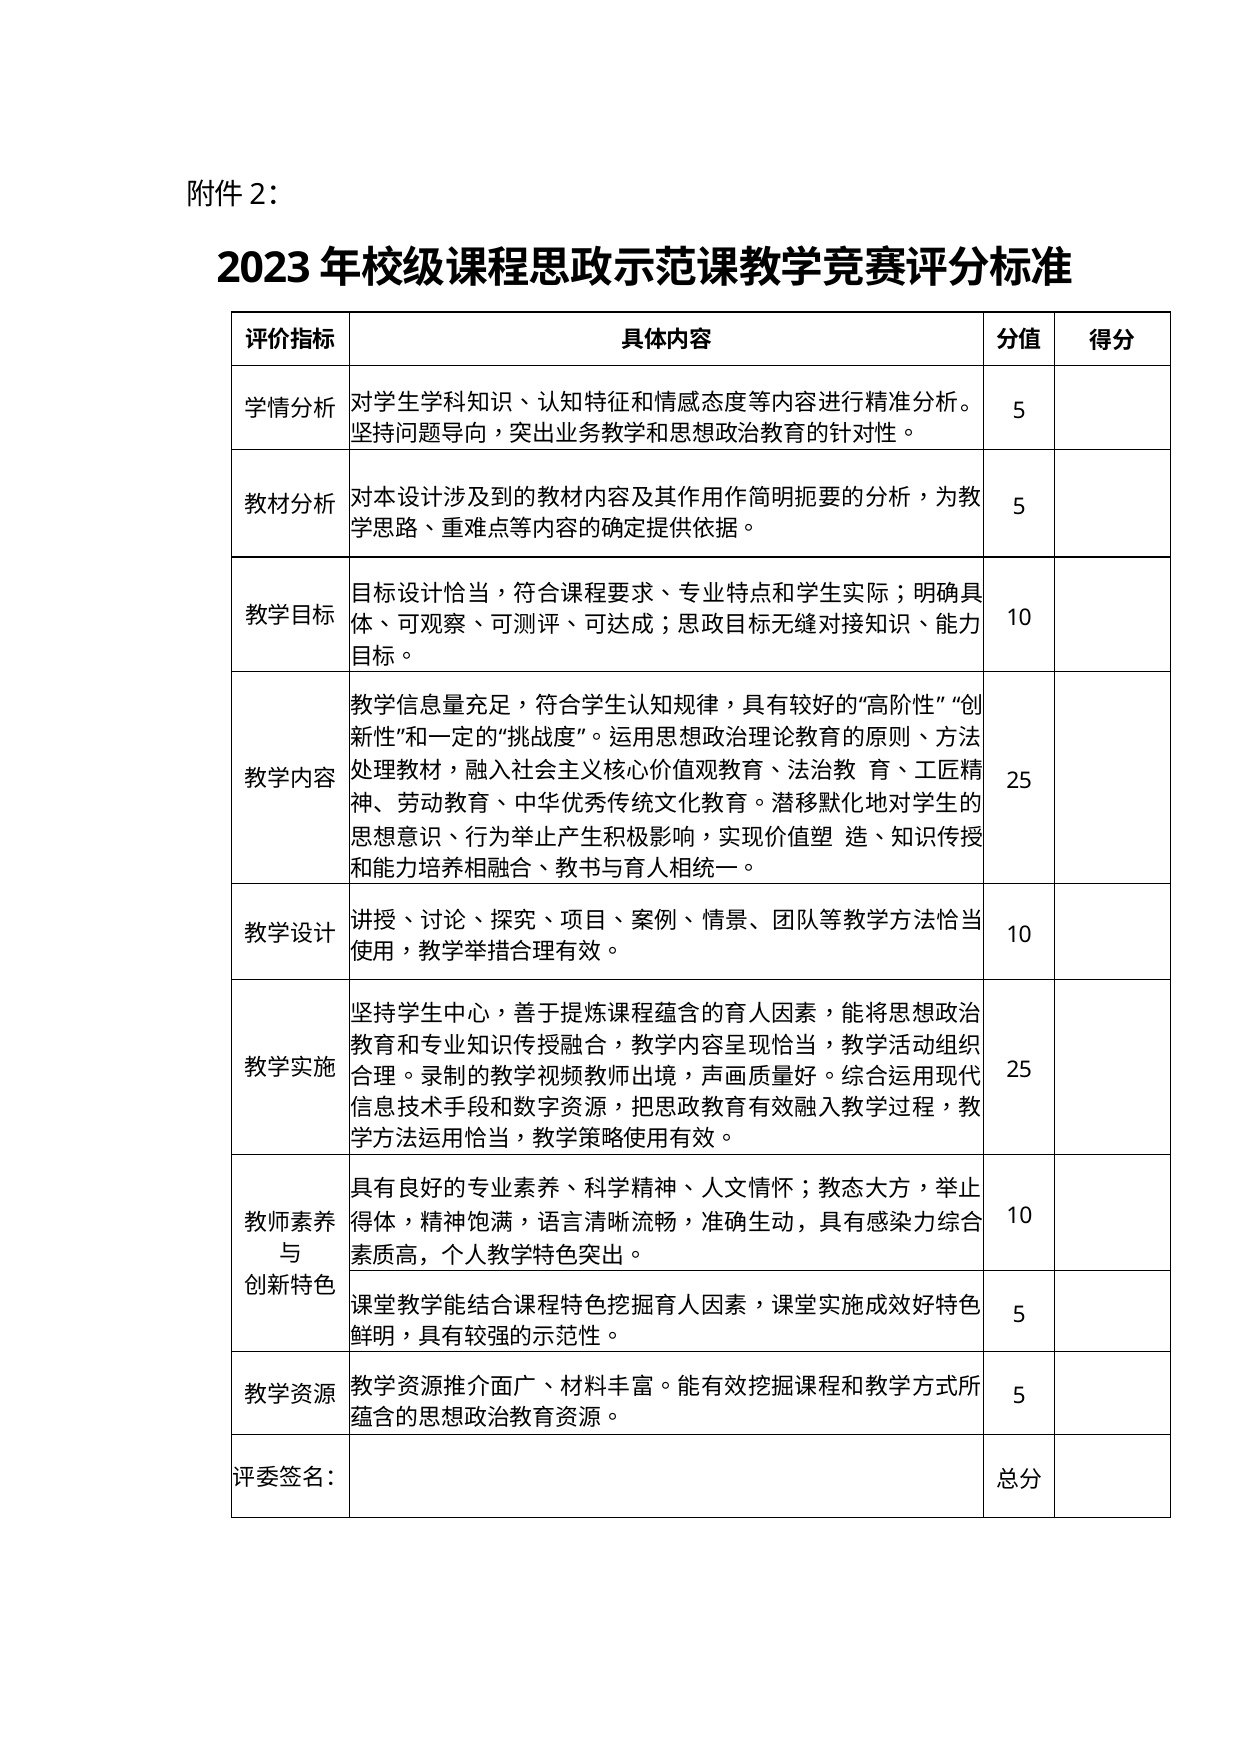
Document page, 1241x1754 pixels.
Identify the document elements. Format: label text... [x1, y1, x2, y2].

table_cell [1055, 1155, 1170, 1270]
table_header 得分 [1055, 313, 1170, 365]
table_cell 5 [984, 366, 1054, 449]
table_cell 10 [984, 558, 1054, 671]
text 附件2： [186, 174, 1104, 212]
table_cell 教材分析 [232, 450, 349, 556]
table_cell 评委签名： [232, 1435, 349, 1517]
table_cell 具有良好的专业素养、科学精神、人文情怀；教态大方，举止得体，精神饱满，语言清晰流畅，准确生动，具有感染力综合素质高，个人教学特色突出。 [350, 1155, 983, 1270]
table_cell [1055, 884, 1170, 979]
text 2023年校级课程思政示范课教学竞赛评分标准 [186, 237, 1104, 294]
table_cell 教学实施 [232, 980, 349, 1154]
table_cell 10 [984, 884, 1054, 979]
table_cell 对学生学科知识、认知特征和情感态度等内容进行精准分析。坚持问题导向，突出业务教学和思想政治教育的针对性。 [350, 366, 983, 449]
table_cell 5 [984, 450, 1054, 556]
table_header 分值 [984, 313, 1054, 365]
table_cell [1055, 1271, 1170, 1351]
table_cell 目标设计恰当，符合课程要求、专业特点和学生实际；明确具体、可观察、可测评、可达成；思政目标无缝对接知识、能力目标。 [350, 558, 983, 671]
table_cell 教学信息量充足，符合学生认知规律，具有较好的“高阶性” “创新性”和一定的“挑战度”。运用思想政治理论教育的原则、方法处理教材，融入社会主义核心价值观教育、法治教 育、工匠精神、劳动教育、中华优秀传统文化教育。潜移默化地对学生的思想意识、行为举止产生积极影响，实现价值塑 造、知识传授和能力培养相融合、教书与育人相统一。 [350, 672, 983, 883]
table_cell [1055, 366, 1170, 449]
table_cell 5 [984, 1352, 1054, 1434]
table_cell [350, 1435, 983, 1517]
table_header 具体内容 [350, 313, 983, 365]
table_cell 教学资源 [232, 1352, 349, 1434]
table_cell [1055, 558, 1170, 671]
table_cell [1055, 672, 1170, 883]
table_cell 10 [984, 1155, 1054, 1270]
table_cell 教学内容 [232, 672, 349, 883]
table_cell 25 [984, 672, 1054, 883]
table_header 评价指标 [232, 313, 349, 365]
table_cell [1055, 450, 1170, 556]
table_cell 总分 [984, 1435, 1054, 1517]
table_cell 教师素养 与 创新特色 [232, 1155, 349, 1351]
table_cell 讲授、讨论、探究、项目、案例、情景、团队等教学方法恰当使用，教学举措合理有效。 [350, 884, 983, 979]
table_cell [1055, 1352, 1170, 1434]
table_cell 课堂教学能结合课程特色挖掘育人因素，课堂实施成效好特色鲜明，具有较强的示范性。 [350, 1271, 983, 1351]
table_cell 5 [984, 1271, 1054, 1351]
table_cell 教学资源推介面广、材料丰富。能有效挖掘课程和教学方式所蕴含的思想政治教育资源。 [350, 1352, 983, 1434]
table_cell 坚持学生中心，善于提炼课程蕴含的育人因素，能将思想政治教育和专业知识传授融合，教学内容呈现恰当，教学活动组织合理。录制的教学视频教师出境，声画质量好。综合运用现代信息技术手段和数字资源，把思政教育有效融入教学过程，教学方法运用恰当，教学策略使用有效。 [350, 980, 983, 1154]
table_cell [1055, 1435, 1170, 1517]
table_cell 对本设计涉及到的教材内容及其作用作简明扼要的分析，为教学思路、重难点等内容的确定提供依据。 [350, 450, 983, 556]
table_cell 教学目标 [232, 558, 349, 671]
table_cell 25 [984, 980, 1054, 1154]
table_cell 教学设计 [232, 884, 349, 979]
table_cell 学情分析 [232, 366, 349, 449]
table_cell [1055, 980, 1170, 1154]
